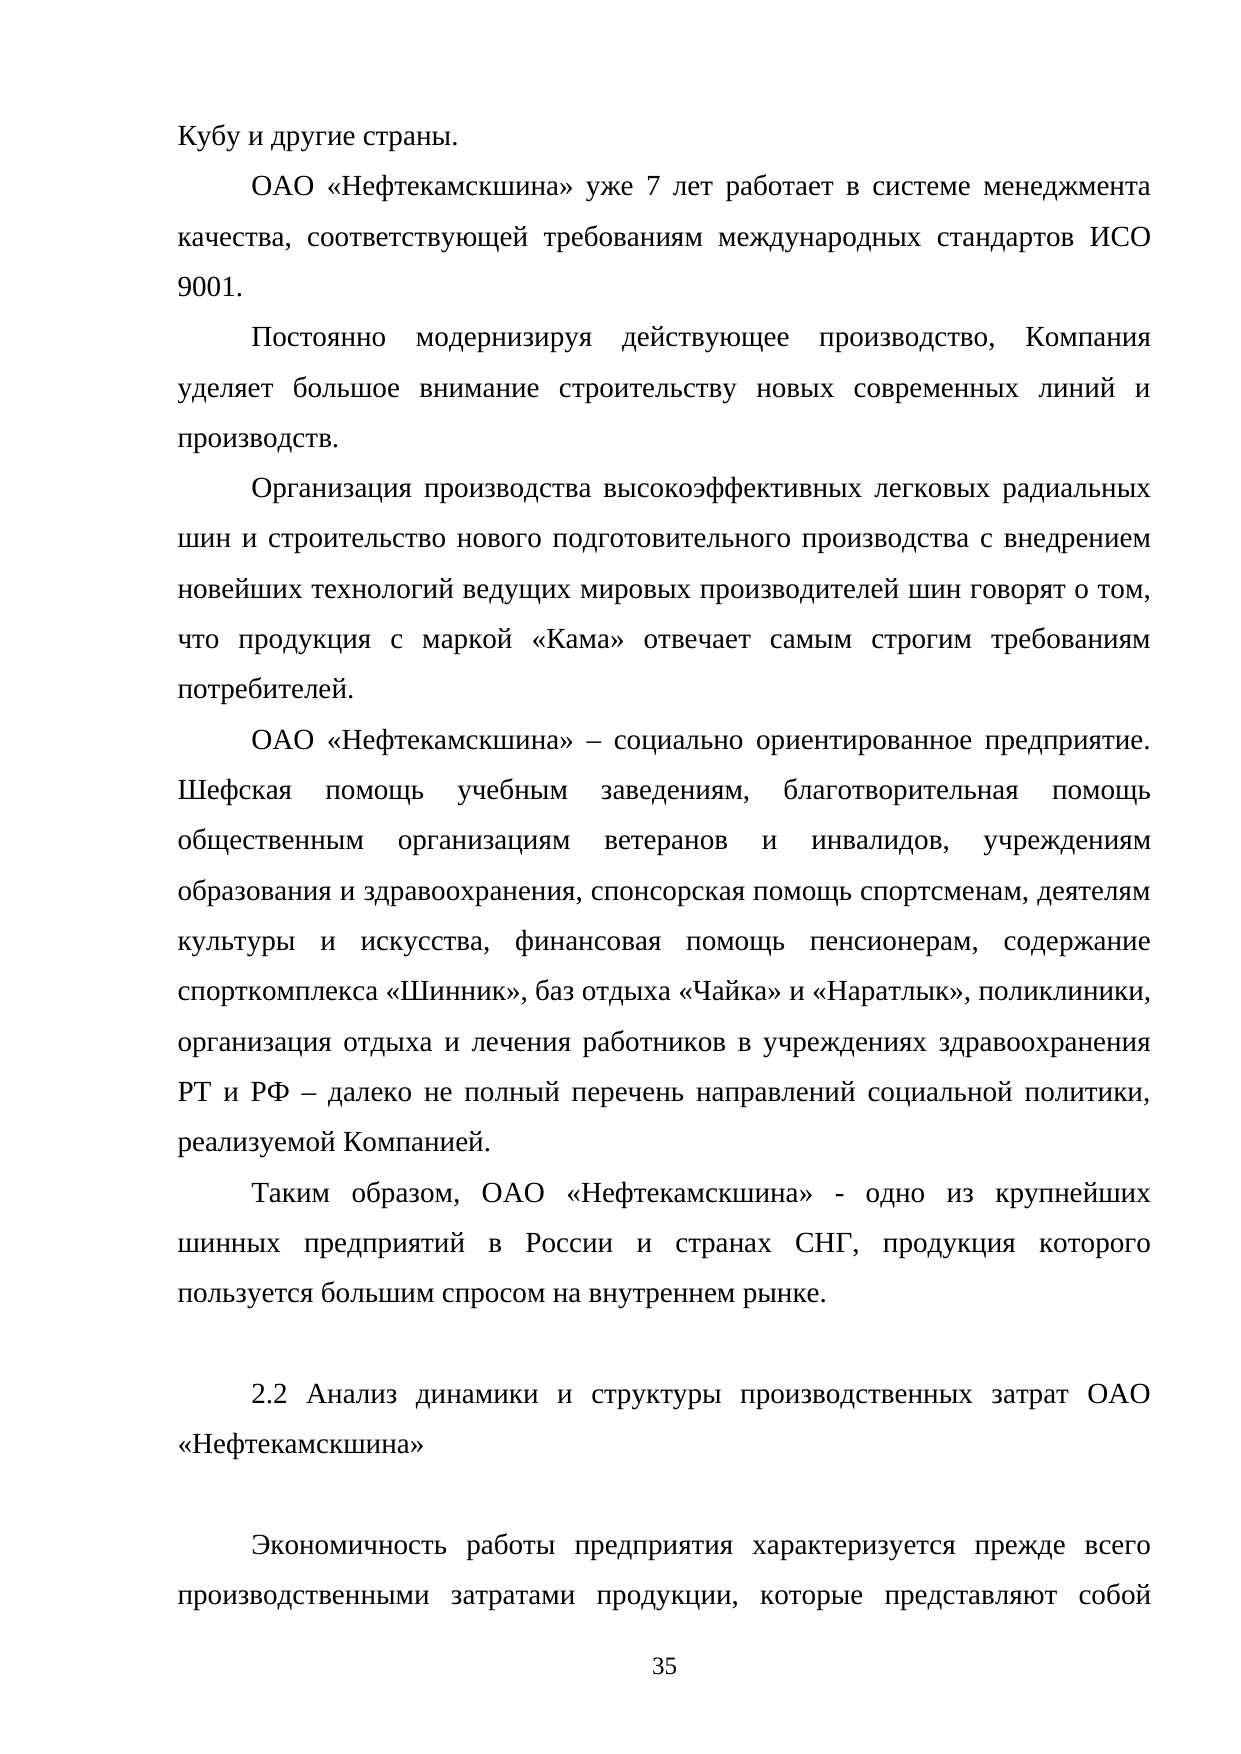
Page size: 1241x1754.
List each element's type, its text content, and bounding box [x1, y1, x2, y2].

text ОАО «Нефтекамскшина» – социально ориентированное предприятие. Шефская помощь учебным заведениям, благотворительная помощь общественным организациям ветеранов и инвалидов, учреждениям образования и здравоохранения, спонсорская помощь спортсменам, деятелям культуры и искусства, финансовая помощь пенсионерам, содержание спорткомплекса «Шинник», баз отдыха «Чайка» и «Наратлык», поликлиники, организация отдыха и лечения работников в учреждениях здравоохранения РТ и РФ – далеко не полный перечень направлений социальной политики, реализуемой Компанией. [177, 722, 1152, 1158]
text 2.2 Анализ динамики и структуры производственных затрат ОАО «Нефтекамскшина» [177, 1376, 1152, 1460]
text ОАО «Нефтекамскшина» уже 7 лет работает в системе менеджмента качества, соответствующей требованиям международных стандартов ИСО 9001. [177, 168, 1152, 303]
text Таким образом, ОАО «Нефтекамскшина» - одно из крупнейших шинных предприятий в России и странах СНГ, продукция которого пользуется большим спросом на внутреннем рынке. [177, 1175, 1152, 1309]
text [177, 118, 1152, 152]
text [177, 1527, 1152, 1611]
text Постоянно модернизируя действующее производство, Компания уделяет большое внимание строительству новых современных линий и производств. [177, 319, 1152, 453]
text Организация производства высокоэффективных легковых радиальных шин и строительство нового подготовительного производства с внедрением новейших технологий ведущих мировых производителей шин говорят о том, что продукция с маркой «Кама» отвечает самым строгим требованиям потребителей. [177, 470, 1152, 705]
